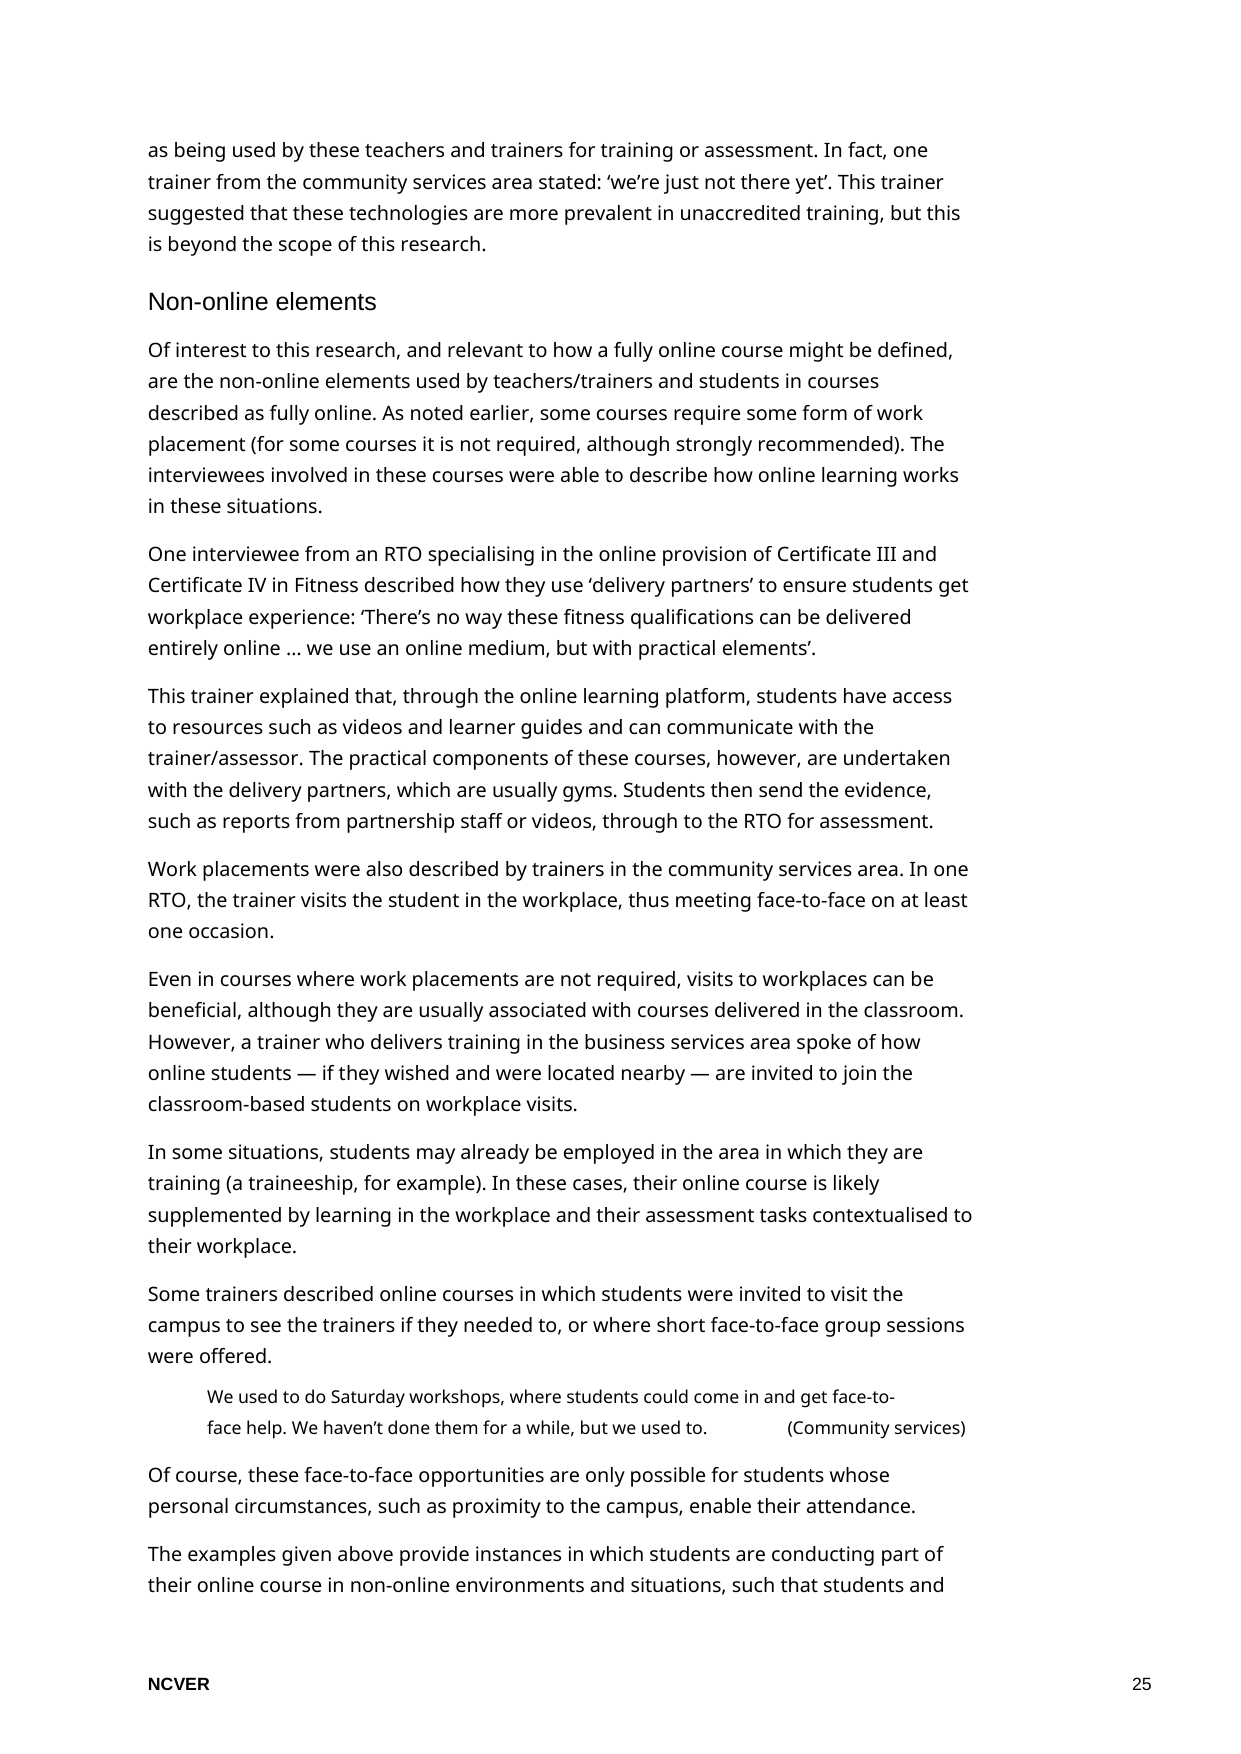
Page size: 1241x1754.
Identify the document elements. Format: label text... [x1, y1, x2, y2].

text One interviewee from an RTO specialising in the online provision of Certificate III and Certificate IV in Fitness described how they use ‘delivery partners’ to ensure students get workplace experience: ‘There’s no way these fitness qualifications can be delivered entirely online … we use an online medium, but with practical elements’. [148, 537, 974, 662]
text Of interest to this research, and relevant to how a fully online course might be defined, are the non-online elements used by teachers/trainers and students in courses described as fully online. As noted earlier, some courses require some form of work placement (for some courses it is not required, although strongly recommended). The interviewees involved in these courses were able to describe how online learning works in these situations. [148, 332, 974, 520]
text In some situations, students may already be employed in the area in which they are training (a traineeship, for example). In these cases, their online course is likely supplemented by learning in the workplace and their assessment tasks contextualised to their workplace. [148, 1134, 974, 1259]
text Work placements were also described by trainers in the community services area. In one RTO, the trainer visits the student in the workplace, thus meeting face-to-face on at least one occasion. [148, 851, 974, 945]
text Some trainers described online courses in which students were invited to visit the campus to see the trainers if they needed to, or where short face-to-face group sessions were offered. [148, 1276, 974, 1370]
text Even in courses where work placements are not required, visits to workplaces can be beneficial, although they are usually associated with courses delivered in the classroom. However, a trainer who delivers training in the business services area spoke of how online students — if they wished and were located nearby — are invited to join the classroom-based students on workplace visits. [148, 962, 974, 1118]
text This trainer explained that, through the online learning platform, students have access to resources such as videos and learner guides and can communicate with the trainer/assessor. The practical components of these courses, however, are undertaken with the delivery partners, which are usually gyms. Students then send the evidence, such as reports from partnership staff or videos, through to the RTO for assessment. [148, 678, 974, 834]
subtitle Non-online elements [148, 287, 974, 316]
text Of course, these face-to-face opportunities are only possible for students whose personal circumstances, such as proximity to the campus, enable their attendance. [148, 1457, 974, 1520]
text We used to do Saturday workshops, where students could come in and get face-to-face help. We haven’t done them for a while, but we used to. (Community services) [207, 1378, 906, 1441]
